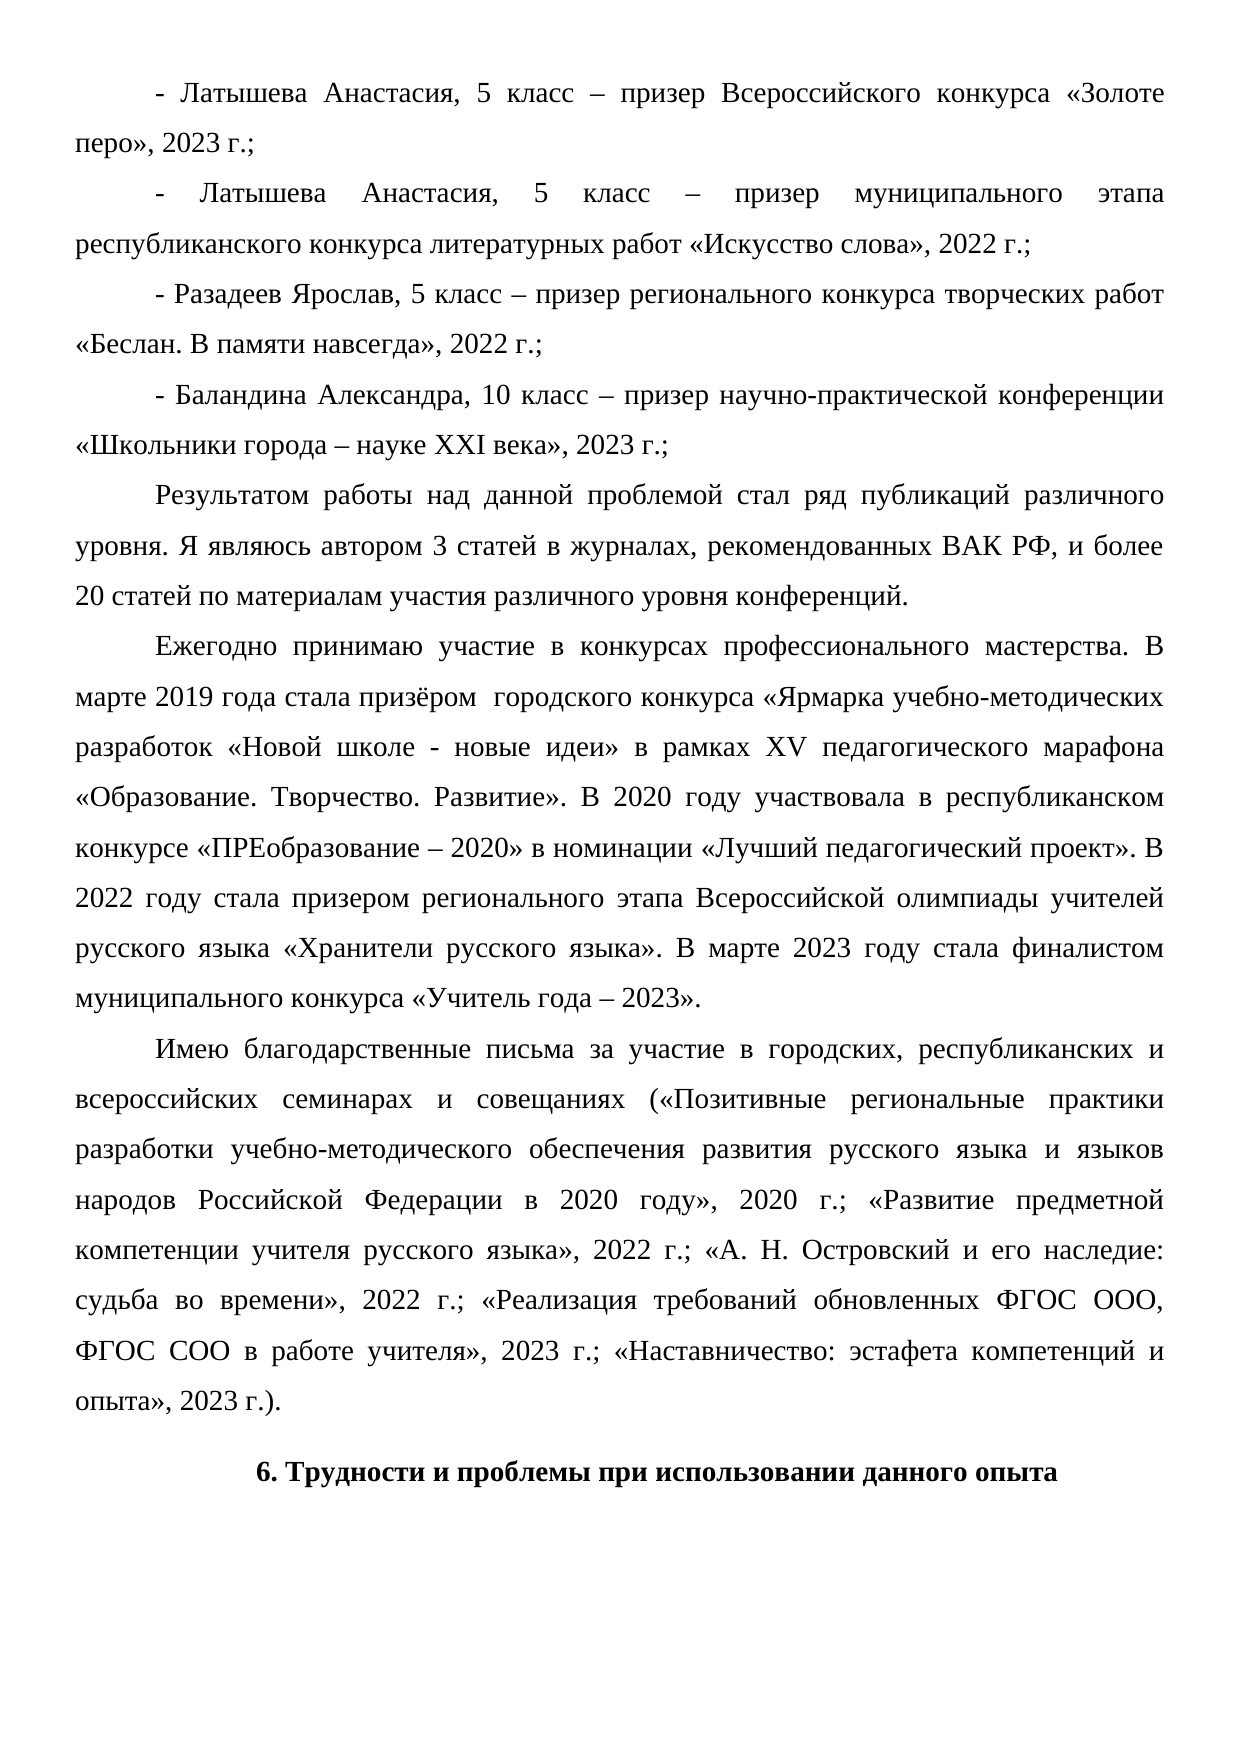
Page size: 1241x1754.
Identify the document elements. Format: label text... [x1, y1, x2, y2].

text - Баландина Александра, 10 класс – призер научно-практической конференции «Школьники города – науке XXI века», 2023 г.; [75, 377, 1165, 461]
text Результатом работы над данной проблемой стал ряд публикаций различного уровня. Я являюсь автором 3 статей в журналах, рекомендованных ВАК РФ, и более 20 статей по материалам участия различного уровня конференций. [75, 477, 1165, 612]
text Ежегодно принимаю участие в конкурсах профессионального мастерства. В марте 2019 года стала призёром городского конкурса «Ярмарка учебно-методических разработок «Новой школе - новые идеи» в рамках XV педагогического марафона «Образование. Творчество. Развитие». В 2020 году участвовала в республиканском конкурсе «ПРЕобразование – 2020» в номинации «Лучший педагогический проект». В 2022 году стала призером регионального этапа Всероссийской олимпиады учителей русского языка «Хранители русского языка». В марте 2023 году стала финалистом муниципального конкурса «Учитель года – 2023». [75, 628, 1165, 1014]
text 6. Трудности и проблемы при использовании данного опыта [75, 1454, 1165, 1488]
text - Латышева Анастасия, 5 класс – призер Всероссийского конкурса «Золоте перо», 2023 г.; [75, 75, 1165, 159]
text - Латышева Анастасия, 5 класс – призер муниципального этапа республиканского конкурса литературных работ «Искусство слова», 2022 г.; [75, 176, 1165, 259]
text - Разадеев Ярослав, 5 класс – призер регионального конкурса творческих работ «Беслан. В памяти навсегда», 2022 г.; [75, 276, 1165, 360]
text Имею благодарственные письма за участие в городских, республиканских и всероссийских семинарах и совещаниях («Позитивные региональные практики разработки учебно-методического обеспечения развития русского языка и языков народов Российской Федерации в 2020 году», 2020 г.; «Развитие предметной компетенции учителя русского языка», 2022 г.; «А. Н. Островский и его наследие: судьба во времени», 2022 г.; «Реализация требований обновленных ФГОС ООО, ФГОС СОО в работе учителя», 2023 г.; «Наставничество: эстафета компетенций и опыта», 2023 г.). [75, 1031, 1165, 1417]
